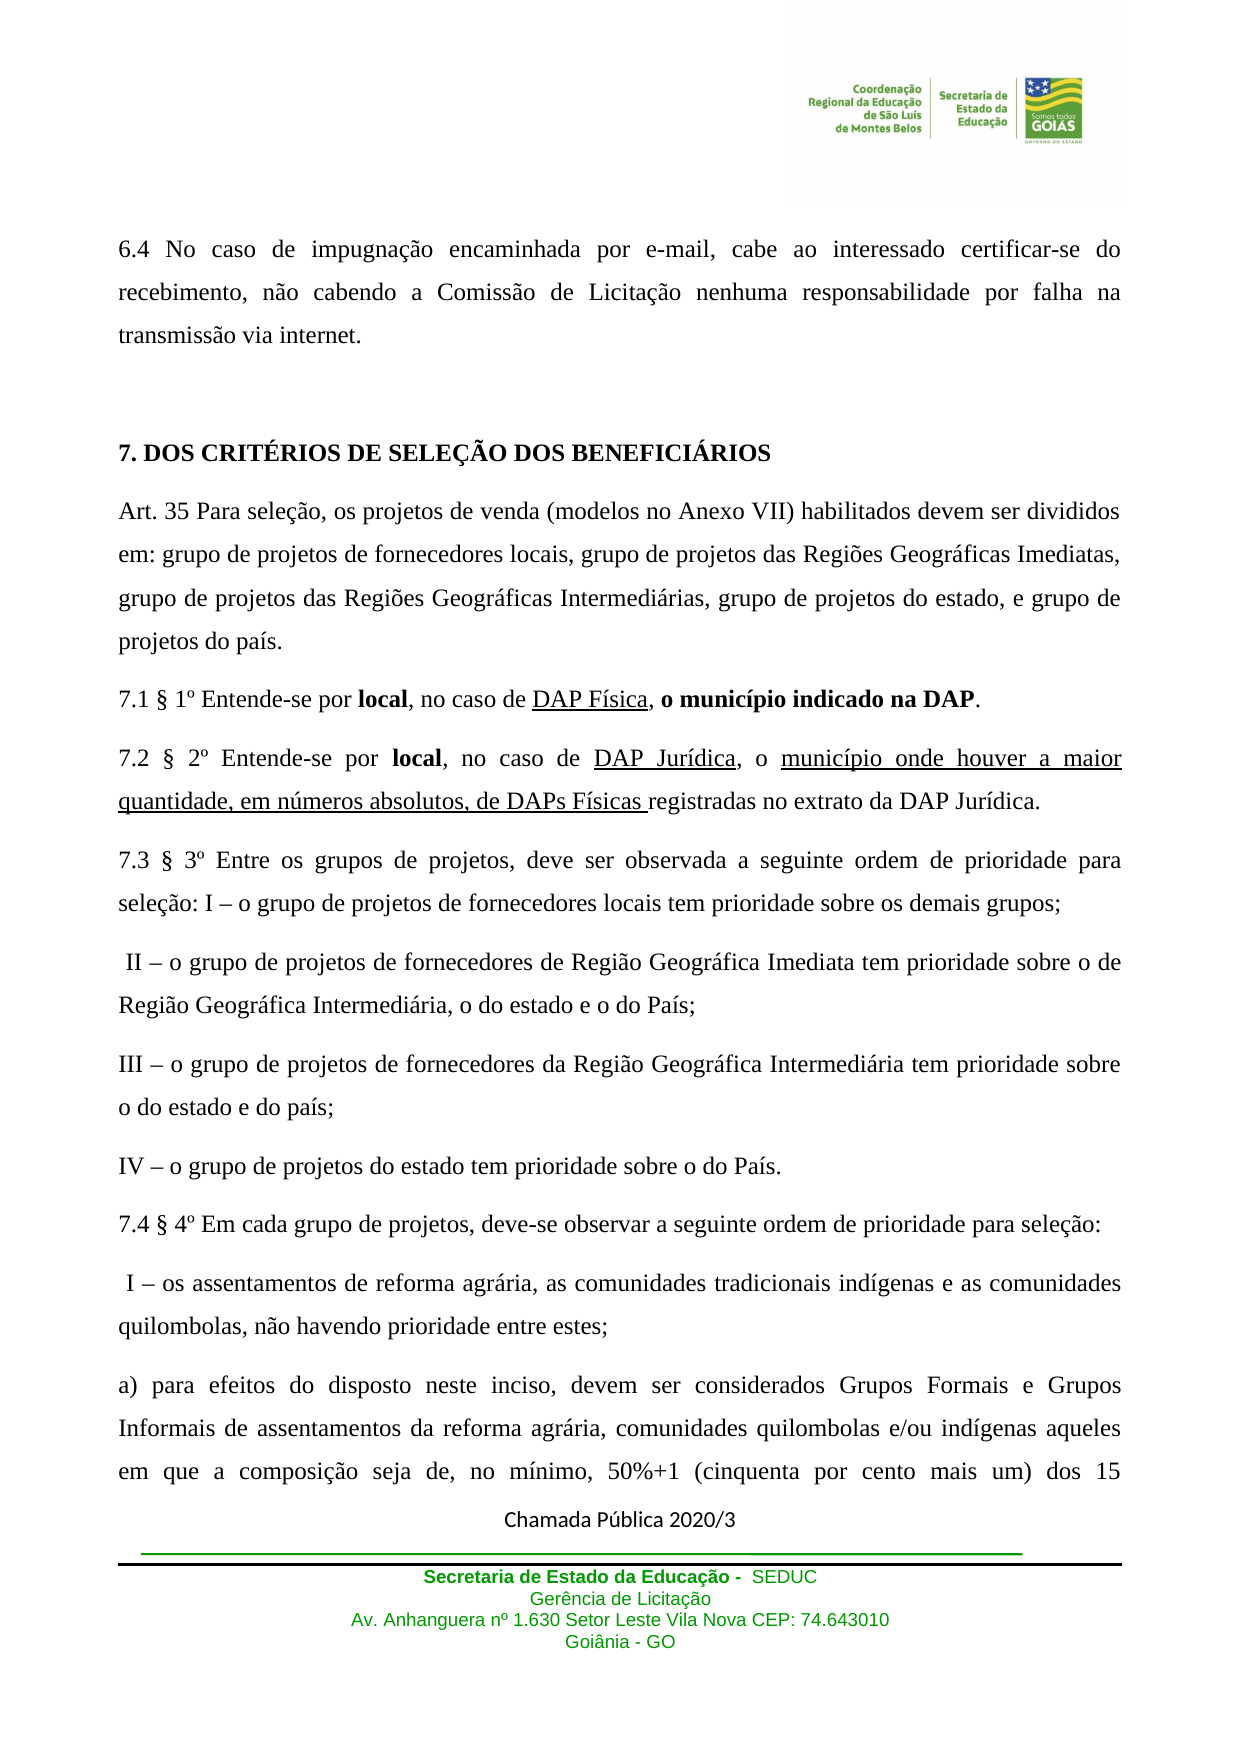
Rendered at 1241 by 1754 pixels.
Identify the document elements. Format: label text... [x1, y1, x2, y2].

text I – os assentamentos de reforma agrária, as comunidades tradicionais indígenas e as comunidades quilombolas, não havendo prioridade entre estes; [118, 1268, 1122, 1340]
text Art. 35 Para seleção, os projetos de venda (modelos no Anexo VII) habilitados devem ser divididos em: grupo de projetos de fornecedores locais, grupo de projetos das Regiões Geográficas Imediatas, grupo de projetos das Regiões Geográficas Intermediárias, grupo de projetos do estado, e grupo de projetos do país. [118, 496, 1122, 654]
text III – o grupo de projetos de fornecedores da Região Geográfica Intermediária tem prioridade sobre o do estado e do país; [118, 1049, 1122, 1121]
text 6.4 No caso de impugnação encaminhada por e-mail, cabe ao interessado certificar-se do recebimento, não cabendo a Comissão de Licitação nenhuma responsabilidade por falha na transmissão via internet. [118, 234, 1122, 349]
text 7.2 § 2º Entende-se por local, no caso de DAP Jurídica, o município onde houver a maior quantidade, em números absolutos, de DAPs Físicas registradas no extrato da DAP Jurídica. [118, 743, 1122, 815]
text 7.1 § 1º Entende-se por local, no caso de DAP Física, o município indicado na DAP. [118, 684, 1122, 713]
picture [788, 0, 1123, 206]
text IV – o grupo de projetos do estado tem prioridade sobre o do País. [118, 1151, 1122, 1179]
text 7.3 § 3º Entre os grupos de projetos, deve ser observada a seguinte ordem de prioridade para seleção: I – o grupo de projetos de fornecedores locais tem prioridade sobre os demais grupos; [118, 845, 1122, 917]
text 7.4 § 4º Em cada grupo de projetos, deve-se observar a seguinte ordem de prioridade para seleção: [118, 1209, 1122, 1238]
text II – o grupo de projetos de fornecedores de Região Geográfica Imediata tem prioridade sobre o de Região Geográfica Intermediária, o do estado e o do País; [118, 947, 1122, 1019]
text 7. DOS CRITÉRIOS DE SELEÇÃO DOS BENEFICIÁRIOS [118, 438, 1122, 466]
